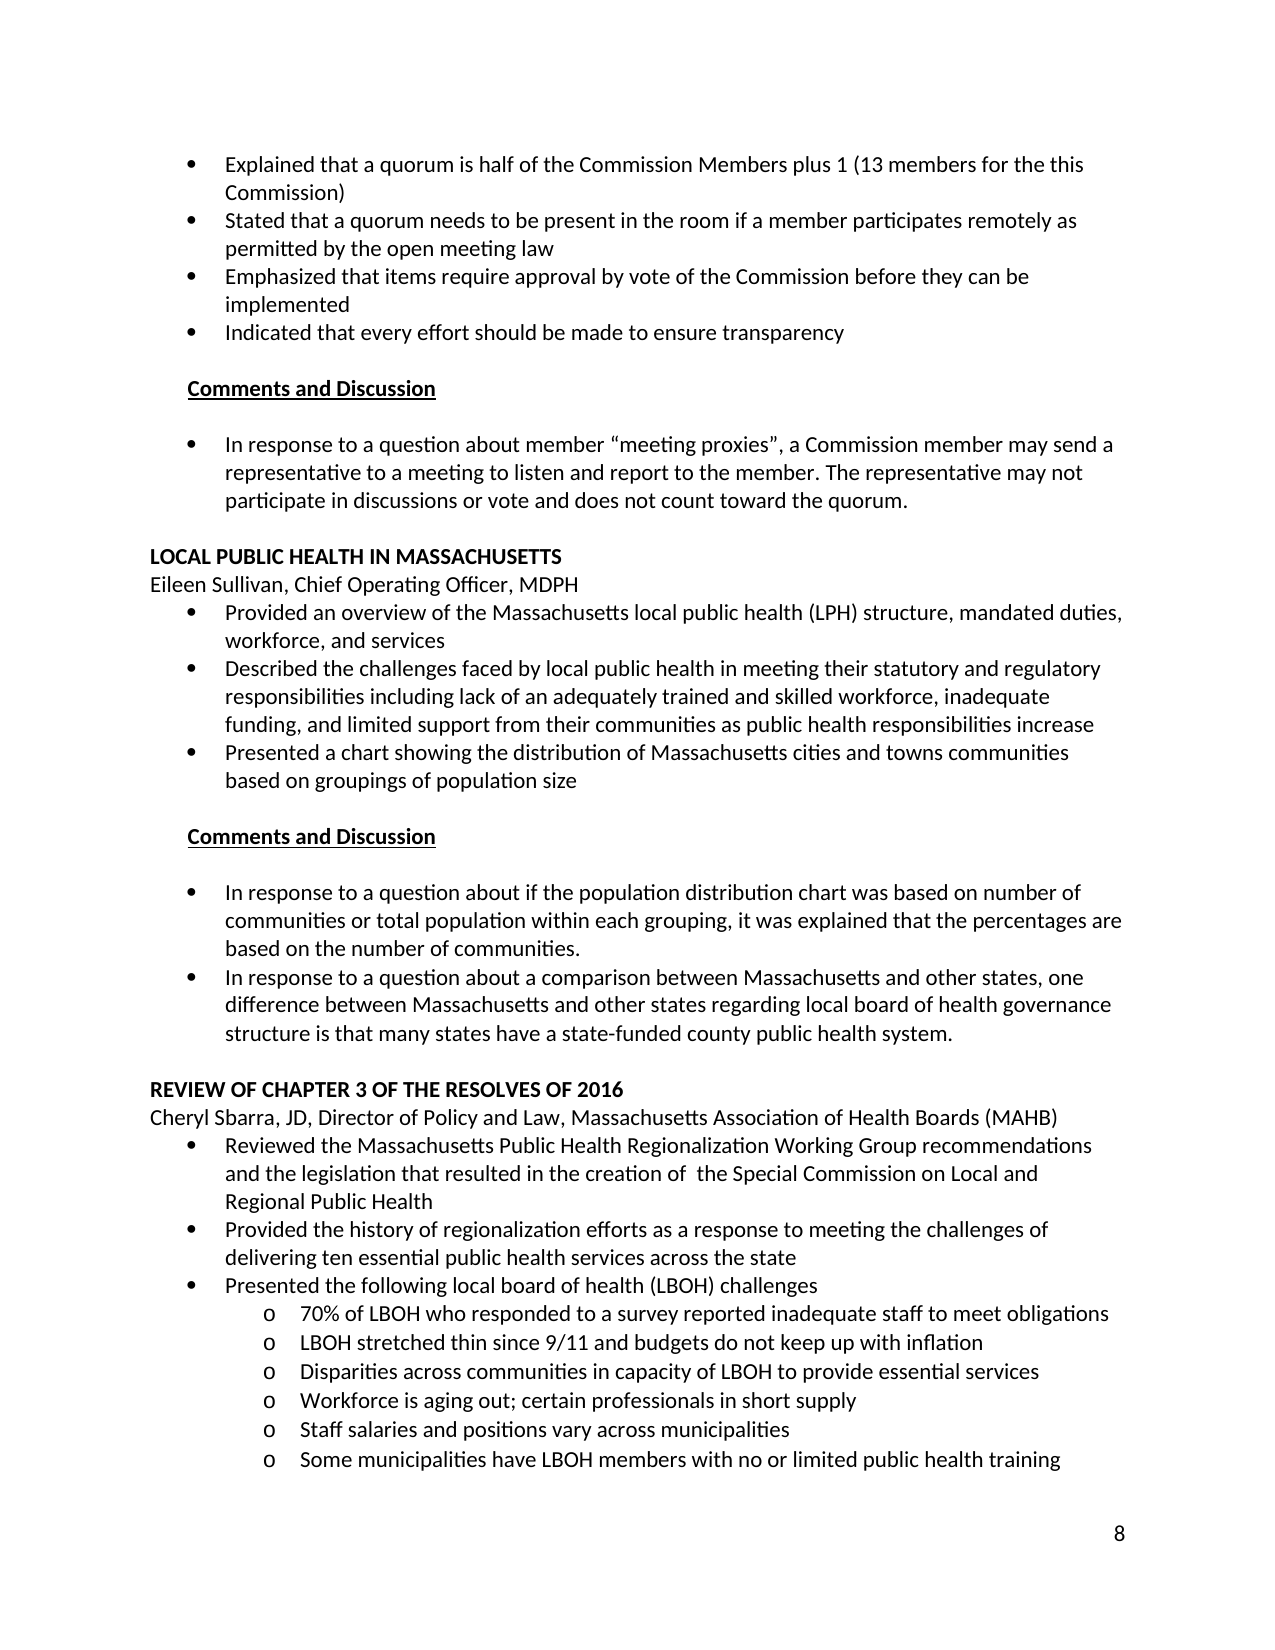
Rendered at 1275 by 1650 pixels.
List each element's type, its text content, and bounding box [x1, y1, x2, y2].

list In response to a question about member “meeting proxies”, a Commission member may send a representative to a meeting to listen and report to the member. The representative may not participate in discussions or vote and does not count toward the quorum. [187, 430, 1125, 514]
list LBOH stretched thin since 9/11 and budgets do not keep up with inflation [262, 1328, 1125, 1357]
list Stated that a quorum needs to be present in the room if a member participates remotely as permitted by the open meeting law [187, 206, 1125, 262]
text Comments and Discussion [150, 822, 1125, 851]
list Provided the history of regionalization efforts as a response to meeting the challenges of delivering ten essential public health services across the state [187, 1215, 1125, 1271]
list Some municipalities have LBOH members with no or limited public health training [262, 1445, 1125, 1474]
list Described the challenges faced by local public health in meeting their statutory and regulatory responsibilities including lack of an adequately trained and skilled workforce, inadequate funding, and limited support from their communities as public health responsibilities increase [187, 654, 1125, 738]
list Disparities across communities in capacity of LBOH to provide essential services [262, 1357, 1125, 1386]
list 70% of LBOH who responded to a survey reported inadequate staff to meet obligations [262, 1299, 1125, 1328]
list Indicated that every effort should be made to ensure transparency [187, 318, 1125, 346]
text LOCAL PUBLIC HEALTH IN MASSACHUSETTS [150, 542, 1125, 570]
list Presented the following local board of health (LBOH) challenges [187, 1271, 1125, 1299]
list Provided an overview of the Massachusetts local public health (LPH) structure, mandated duties, workforce, and services [187, 598, 1125, 654]
text Comments and Discussion [150, 374, 1125, 402]
list Staff salaries and positions vary across municipalities [262, 1416, 1125, 1445]
list Presented a chart showing the distribution of Massachusetts cities and towns communities based on groupings of population size [187, 738, 1125, 794]
text Eileen Sullivan, Chief Operating Officer, MDPH [150, 570, 1125, 598]
list In response to a question about a comparison between Massachusetts and other states, one difference between Massachusetts and other states regarding local board of health governance structure is that many states have a state-funded county public health system. [187, 963, 1125, 1047]
list Explained that a quorum is half of the Commission Members plus 1 (13 members for the this Commission) [187, 150, 1125, 206]
text Cheryl Sbarra, JD, Director of Policy and Law, Massachusetts Association of Health Boards (MAHB) [150, 1103, 1125, 1131]
list Reviewed the Massachusetts Public Health Regionalization Working Group recommendations and the legislation that resulted in the creation of the Special Commission on Local and Regional Public Health [187, 1131, 1125, 1215]
text REVIEW OF CHAPTER 3 OF THE RESOLVES OF 2016 [150, 1075, 1125, 1103]
list Workforce is aging out; certain professionals in short supply [262, 1386, 1125, 1416]
list In response to a question about if the population distribution chart was based on number of communities or total population within each grouping, it was explained that the percentages are based on the number of communities. [187, 878, 1125, 963]
list Emphasized that items require approval by vote of the Commission before they can be implemented [187, 262, 1125, 318]
